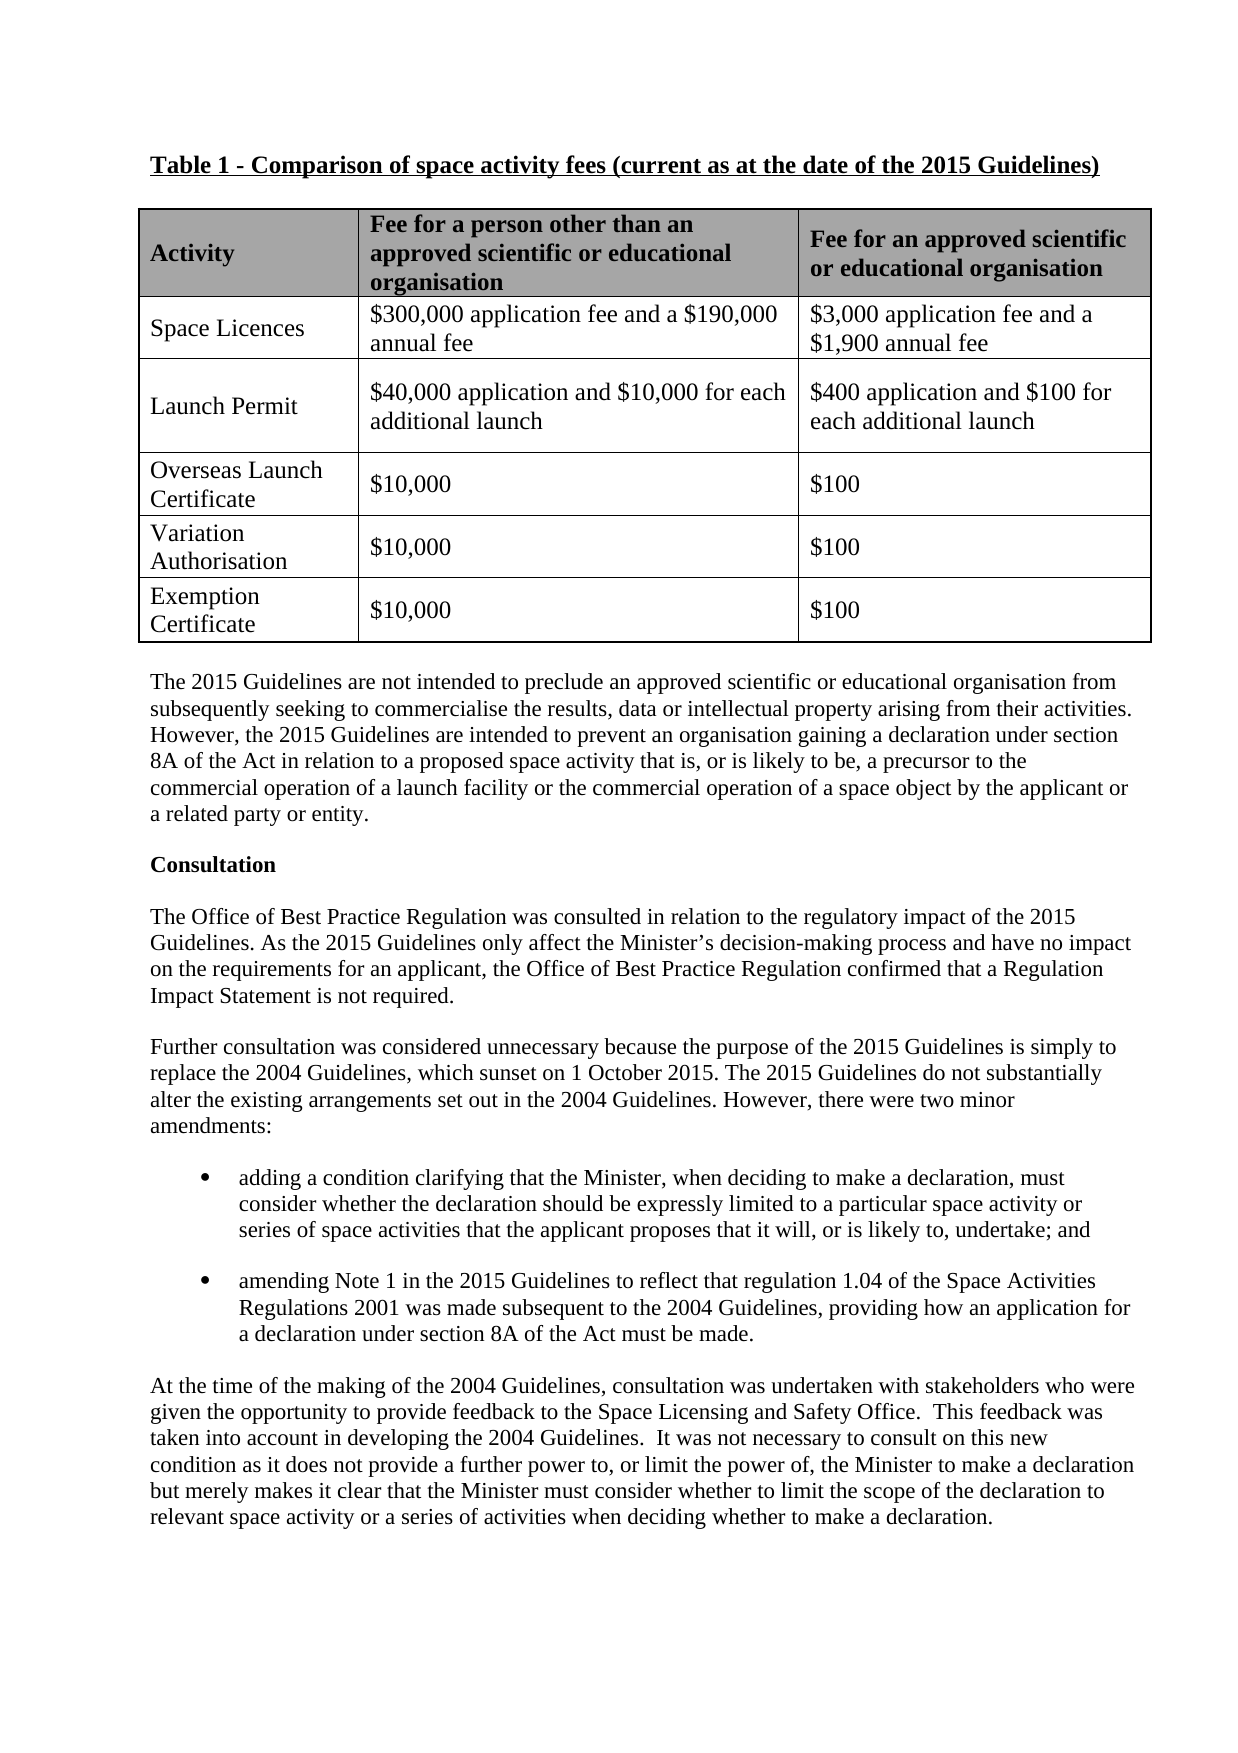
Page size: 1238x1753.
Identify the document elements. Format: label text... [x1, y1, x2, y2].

table_cell Exemption Certificate [140, 578, 358, 641]
table_cell Variation Authorisation [140, 516, 358, 577]
list The Office of Best Practice Regulation was consulted in relation to the regulatory impact of the 2015 Guidelines. As the 2015 Guidelines only affect the Minister’s decision-making process and have no impact on the requirements for an applicant, the Office of Best Practice Regulation confirmed that a Regulation Impact Statement is not required. [150, 903, 1140, 1008]
list amending Note 1 in the 2015 Guidelines to reflect that regulation 1.04 of the Space Activities Regulations 2001 was made subsequent to the 2004 Guidelines, providing how an application for a declaration under section 8A of the Act must be made. [201, 1268, 1140, 1347]
table_cell Overseas Launch Certificate [140, 453, 358, 514]
table_cell $300,000 application fee and a $190,000 annual fee [359, 297, 798, 358]
table_cell Launch Permit [140, 359, 358, 452]
text Consultation [150, 851, 1140, 878]
table_cell $100 [799, 578, 1150, 641]
table_cell $40,000 application and $10,000 for each additional launch [359, 359, 798, 452]
list At the time of the making of the 2004 Guidelines, consultation was undertaken with stakeholders who were given the opportunity to provide feedback to the Space Licensing and Safety Office. This feedback was taken into account in developing the 2004 Guidelines. It was not necessary to consult on this new condition as it does not provide a further power to, or limit the power of, the Minister to make a declaration but merely makes it clear that the Minister must consider whether to limit the scope of the declaration to relevant space activity or a series of activities when deciding whether to make a declaration. [150, 1372, 1140, 1530]
table_header Fee for a person other than an approved scientific or educational organisation [359, 210, 798, 296]
table_cell $3,000 application fee and a $1,900 annual fee [799, 297, 1150, 358]
table_cell $100 [799, 453, 1150, 514]
table_header Activity [140, 210, 358, 296]
table_cell Space Licences [140, 297, 358, 358]
table_cell $10,000 [359, 516, 798, 577]
list Further consultation was considered unnecessary because the purpose of the 2015 Guidelines is simply to replace the 2004 Guidelines, which sunset on 1 October 2015. The 2015 Guidelines do not substantially alter the existing arrangements set out in the 2004 Guidelines. However, there were two minor amendments: [150, 1033, 1140, 1138]
table_cell $400 application and $100 for each additional launch [799, 359, 1150, 452]
list The 2015 Guidelines are not intended to preclude an approved scientific or educational organisation from subsequently seeking to commercialise the results, data or intellectual property arising from their activities. However, the 2015 Guidelines are intended to prevent an organisation gaining a declaration under section 8A of the Act in relation to a proposed space activity that is, or is likely to be, a precursor to the commercial operation of a launch facility or the commercial operation of a space object by the applicant or a related party or entity. [150, 668, 1140, 826]
table_cell $10,000 [359, 578, 798, 641]
list adding a condition clarifying that the Minister, when deciding to make a declaration, must consider whether the declaration should be expressly limited to a particular space activity or series of space activities that the applicant proposes that it will, or is likely to, undertake; and [201, 1163, 1140, 1243]
text Table 1 - Comparison of space activity fees (current as at the date of the 2015 Guidelines) [150, 150, 1140, 179]
table_cell $100 [799, 516, 1150, 577]
table_cell $10,000 [359, 453, 798, 514]
table_header Fee for an approved scientific or educational organisation [799, 210, 1150, 296]
